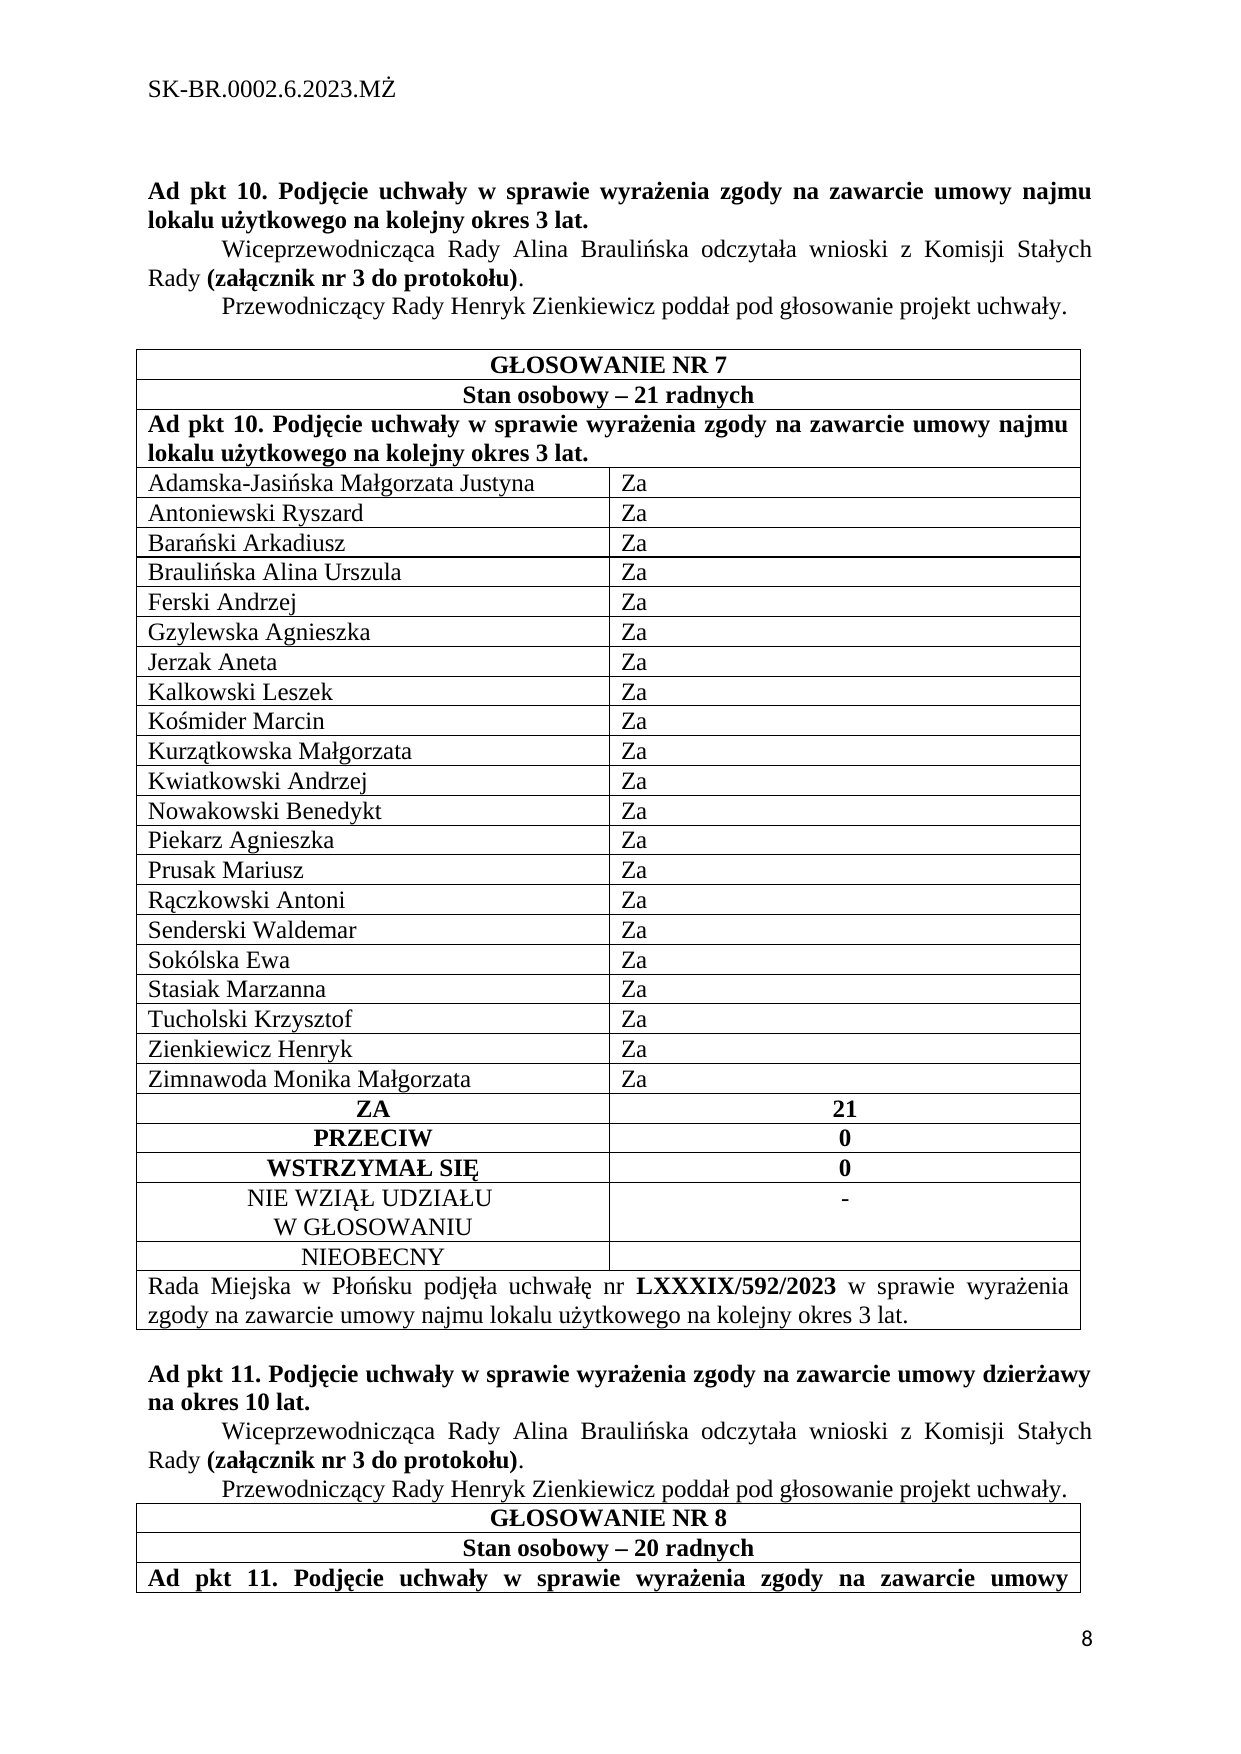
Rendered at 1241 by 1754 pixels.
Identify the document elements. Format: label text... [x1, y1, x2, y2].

table_cell Zimnawoda Monika Małgorzata [137, 1064, 609, 1093]
table_cell Sokólska Ewa [137, 945, 609, 973]
table_cell Za [610, 468, 1080, 497]
text Ad pkt 11. Podjęcie uchwały w sprawie wyrażenia zgody na zawarcie umowy dzierżawy na okres 10 lat. [148, 1359, 1093, 1416]
table_cell Za [610, 766, 1080, 795]
table_cell Za [610, 528, 1080, 556]
table_cell Za [610, 826, 1080, 854]
table_cell Jerzak Aneta [137, 647, 609, 676]
table_cell [610, 1242, 1080, 1270]
text Przewodniczący Rady Henryk Zienkiewicz poddał pod głosowanie projekt uchwały. [148, 1474, 1093, 1502]
table_cell Za [610, 617, 1080, 646]
table_cell Za [610, 677, 1080, 705]
table_cell Rączkowski Antoni [137, 885, 609, 914]
table_cell Za [610, 885, 1080, 914]
table_cell Nowakowski Benedykt [137, 796, 609, 824]
table_cell PRZECIW [137, 1124, 609, 1152]
table_header GŁOSOWANIE NR 7 [137, 350, 1080, 379]
table_cell Za [610, 498, 1080, 527]
table_cell Za [610, 1004, 1080, 1033]
table_cell 21 [610, 1094, 1080, 1122]
text Wiceprzewodnicząca Rady Alina Braulińska odczytała wnioski z Komisji Stałych Rady (załącznik nr 3 do protokołu). [148, 1416, 1093, 1474]
table_cell Stan osobowy – 21 radnych [137, 380, 1080, 408]
table_cell Ad pkt 10. Podjęcie uchwały w sprawie wyrażenia zgody na zawarcie umowy najmu lokalu użytkowego na kolejny okres 3 lat. [137, 410, 1080, 467]
table_cell Kurzątkowska Małgorzata [137, 736, 609, 765]
table_cell Stan osobowy – 20 radnych [137, 1533, 1080, 1562]
table_cell ZA [137, 1094, 609, 1122]
table_cell Prusak Mariusz [137, 855, 609, 884]
table_cell Kwiatkowski Andrzej [137, 766, 609, 795]
table_cell Za [610, 855, 1080, 884]
table_cell Kośmider Marcin [137, 706, 609, 735]
table_cell Adamska-Jasińska Małgorzata Justyna [137, 468, 609, 497]
table_cell WSTRZYMAŁ SIĘ [137, 1153, 609, 1182]
table_cell Za [610, 1034, 1080, 1063]
table_cell Tucholski Krzysztof [137, 1004, 609, 1033]
table_cell Ferski Andrzej [137, 587, 609, 616]
table_cell Piekarz Agnieszka [137, 826, 609, 854]
table_header GŁOSOWANIE NR 8 [137, 1504, 1080, 1532]
table_cell Za [610, 796, 1080, 824]
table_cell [137, 1563, 1080, 1592]
table_cell Za [610, 558, 1080, 586]
text Ad pkt 10. Podjęcie uchwały w sprawie wyrażenia zgody na zawarcie umowy najmu lokalu użytkowego na kolejny okres 3 lat. [148, 176, 1093, 234]
table_cell Antoniewski Ryszard [137, 498, 609, 527]
text Wiceprzewodnicząca Rady Alina Braulińska odczytała wnioski z Komisji Stałych Rady (załącznik nr 3 do protokołu). [148, 234, 1093, 291]
table_cell Za [610, 587, 1080, 616]
table_cell 0 [610, 1153, 1080, 1182]
table_cell Stasiak Marzanna [137, 975, 609, 1003]
table_cell Senderski Waldemar [137, 915, 609, 944]
table_cell Za [610, 1064, 1080, 1093]
table_cell Braulińska Alina Urszula [137, 558, 609, 586]
table_cell - [610, 1183, 1080, 1241]
table_cell Za [610, 915, 1080, 944]
table_cell Za [610, 975, 1080, 1003]
table_cell Za [610, 706, 1080, 735]
table_cell Rada Miejska w Płońsku podjęła uchwałę nr LXXXIX/592/2023 w sprawie wyrażenia zgody na zawarcie umowy najmu lokalu użytkowego na kolejny okres 3 lat. [137, 1271, 1080, 1329]
text Przewodniczący Rady Henryk Zienkiewicz poddał pod głosowanie projekt uchwały. [148, 291, 1093, 320]
table_cell Gzylewska Agnieszka [137, 617, 609, 646]
table_cell NIE WZIĄŁ UDZIAŁU W GŁOSOWANIU [137, 1183, 609, 1241]
table_cell Barański Arkadiusz [137, 528, 609, 556]
table_cell Za [610, 945, 1080, 973]
table_cell Za [610, 647, 1080, 676]
table_cell Zienkiewicz Henryk [137, 1034, 609, 1063]
table_cell NIEOBECNY [137, 1242, 609, 1270]
table_cell Za [610, 736, 1080, 765]
table_cell Kalkowski Leszek [137, 677, 609, 705]
table_cell 0 [610, 1124, 1080, 1152]
